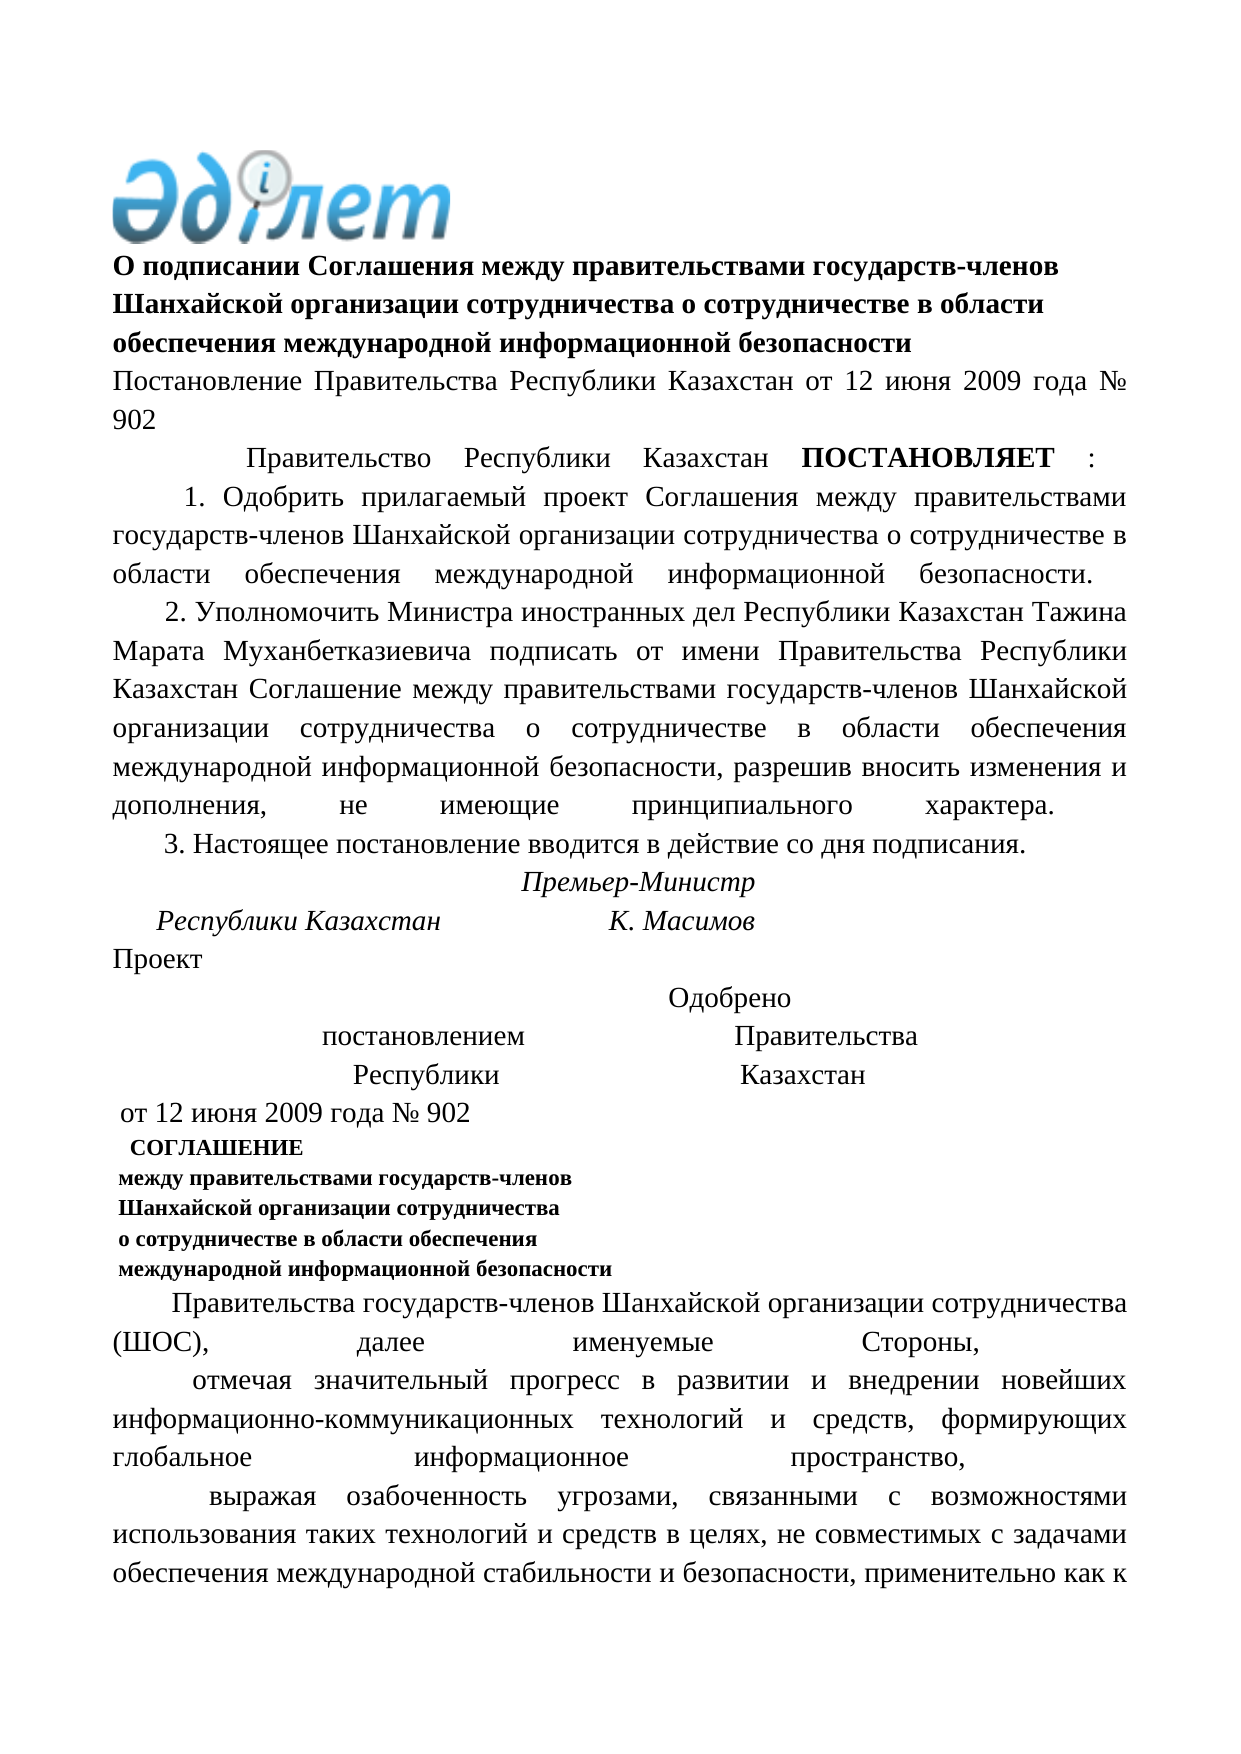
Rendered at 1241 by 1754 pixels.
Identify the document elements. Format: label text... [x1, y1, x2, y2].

text Постановление Правительства Республики Казахстан от 12 июня 2009 года № 902 [112, 363, 1128, 435]
text Проект [112, 941, 1128, 975]
text Правительство Республики Казахстан ПОСТАНОВЛЯЕТ : 1. Одобрить прилагаемый проект Соглашения между правительствами государств-членов Шанхайской организации сотрудничества о сотрудничестве в области обеспечения международной информационной безопасности. 2. Уполномочить Министра иностранных дел Республики Казахстан Тажина Марата Муханбетказиевича подписать от имени Правительства Республики Казахстан Соглашение между правительствами государств-членов Шанхайской организации сотрудничества о сотрудничестве в области обеспечения международной информационной безопасности, разрешив вносить изменения и дополнения, не имеющие принципиального характера. 3. Настоящее постановление вводится в действие со дня подписания. [112, 440, 1128, 859]
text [112, 1285, 1128, 1588]
picture [112, 150, 451, 244]
text Премьер-Министр Республики Казахстан К. Масимов [112, 864, 1128, 936]
text О подписании Соглашения между правительствами государств-членов Шанхайской организации сотрудничества о сотрудничестве в области обеспечения международной информационной безопасности [112, 248, 1128, 358]
text СОГЛАШЕНИЕ между правительствами государств-членов Шанхайской организации сотрудничества о сотрудничестве в области обеспечения международной информационной безопасности [112, 1134, 1128, 1281]
text Одобрено постановлением Правительства Республики Казахстан от 12 июня 2009 года № 902 [112, 980, 1128, 1129]
